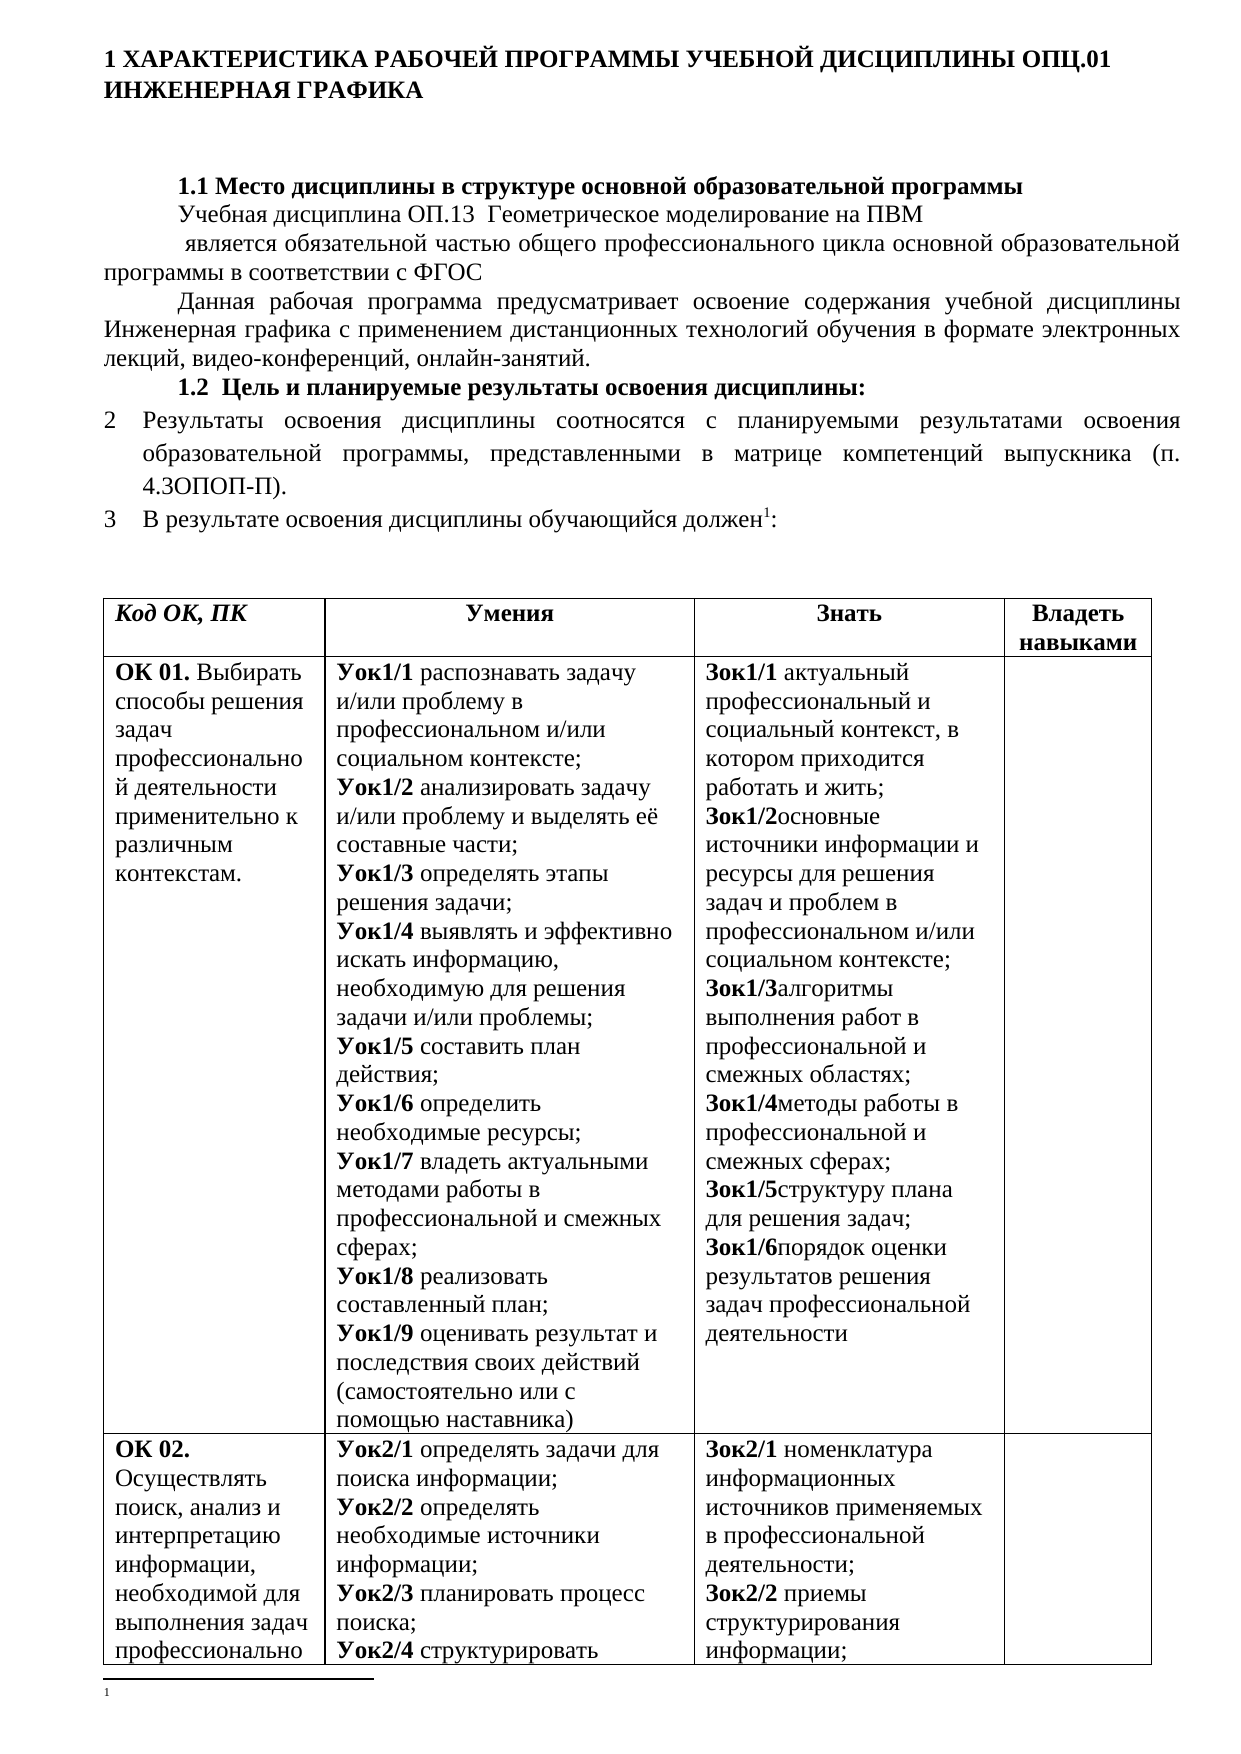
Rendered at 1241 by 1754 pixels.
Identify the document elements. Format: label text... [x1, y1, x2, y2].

list Цель и планируемые результаты освоения дисциплины: [177, 372, 1181, 401]
table_header Код ОК, ПК [104, 599, 324, 656]
table_header Знать [695, 599, 1004, 656]
table_cell ОК 01. Выбирать способы решения задач профессиональной деятельности применительно к различным контекстам. [104, 657, 324, 1433]
table_cell Зок1/1 актуальный профессиональный и социальный контекст, в котором приходится работать и жить; Зок1/2основные источники информации и ресурсы для решения задач и проблем в профессиональном и/или социальном контексте; Зок1/3алгоритмы выполнения работ в профессиональной и смежных областях; Зок1/4методы работы в профессиональной и смежных сферах; Зок1/5структуру плана для решения задач; Зок1/6порядок оценки результатов решения задач профессиональной деятельности [695, 657, 1004, 1433]
text является обязательной частью общего профессионального цикла основной образовательной программы в соответствии с ФГОС [103, 228, 1181, 286]
text Учебная дисциплина ОП.13 Геометрическое моделирование на ПВМ [103, 199, 1181, 228]
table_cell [104, 1434, 324, 1664]
table_header Умения [326, 599, 694, 656]
text 1.1 Место дисциплины в структуре основной образовательной программы [103, 171, 1181, 199]
table_cell [1005, 657, 1151, 1433]
table_cell Уок1/1 распознавать задачу и/или проблему в профессиональном и/или социальном контексте; Уок1/2 анализировать задачу и/или проблему и выделять её составные части; Уок1/3 определять этапы решения задачи; Уок1/4 выявлять и эффективно искать информацию, необходимую для решения задачи и/или проблемы; Уок1/5 составить план действия; Уок1/6 определить необходимые ресурсы; Уок1/7 владеть актуальными методами работы в профессиональной и смежных сферах; Уок1/8 реализовать составленный план; Уок1/9 оценивать результат и последствия своих действий (самостоятельно или с помощью наставника) [326, 657, 694, 1433]
text Данная рабочая программа предусматривает освоение содержания учебной дисциплины Инженерная графика с применением дистанционных технологий обучения в формате электронных лекций, видео-конференций, онлайн-занятий. [103, 286, 1181, 372]
list Результаты освоения дисциплины соотносятся с планируемыми результатами освоения образовательной программы, представленными в матрице компетенций выпускника (п. 4.3ОПОП-П). [103, 405, 1181, 500]
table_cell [695, 1434, 1004, 1664]
table_cell [1005, 1434, 1151, 1664]
text 1 характеристика РАБОЧЕЙ ПРОГРАММЫ УЧЕБНОЙ ДИСЦИПЛИНЫ ОПЦ.01 ИНЖЕНЕРНАЯ ГРАФИКА [103, 44, 1181, 104]
list В результате освоения дисциплины обучающийся должен: [103, 504, 1181, 533]
table_header Владеть навыками [1005, 599, 1151, 656]
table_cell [326, 1434, 694, 1664]
